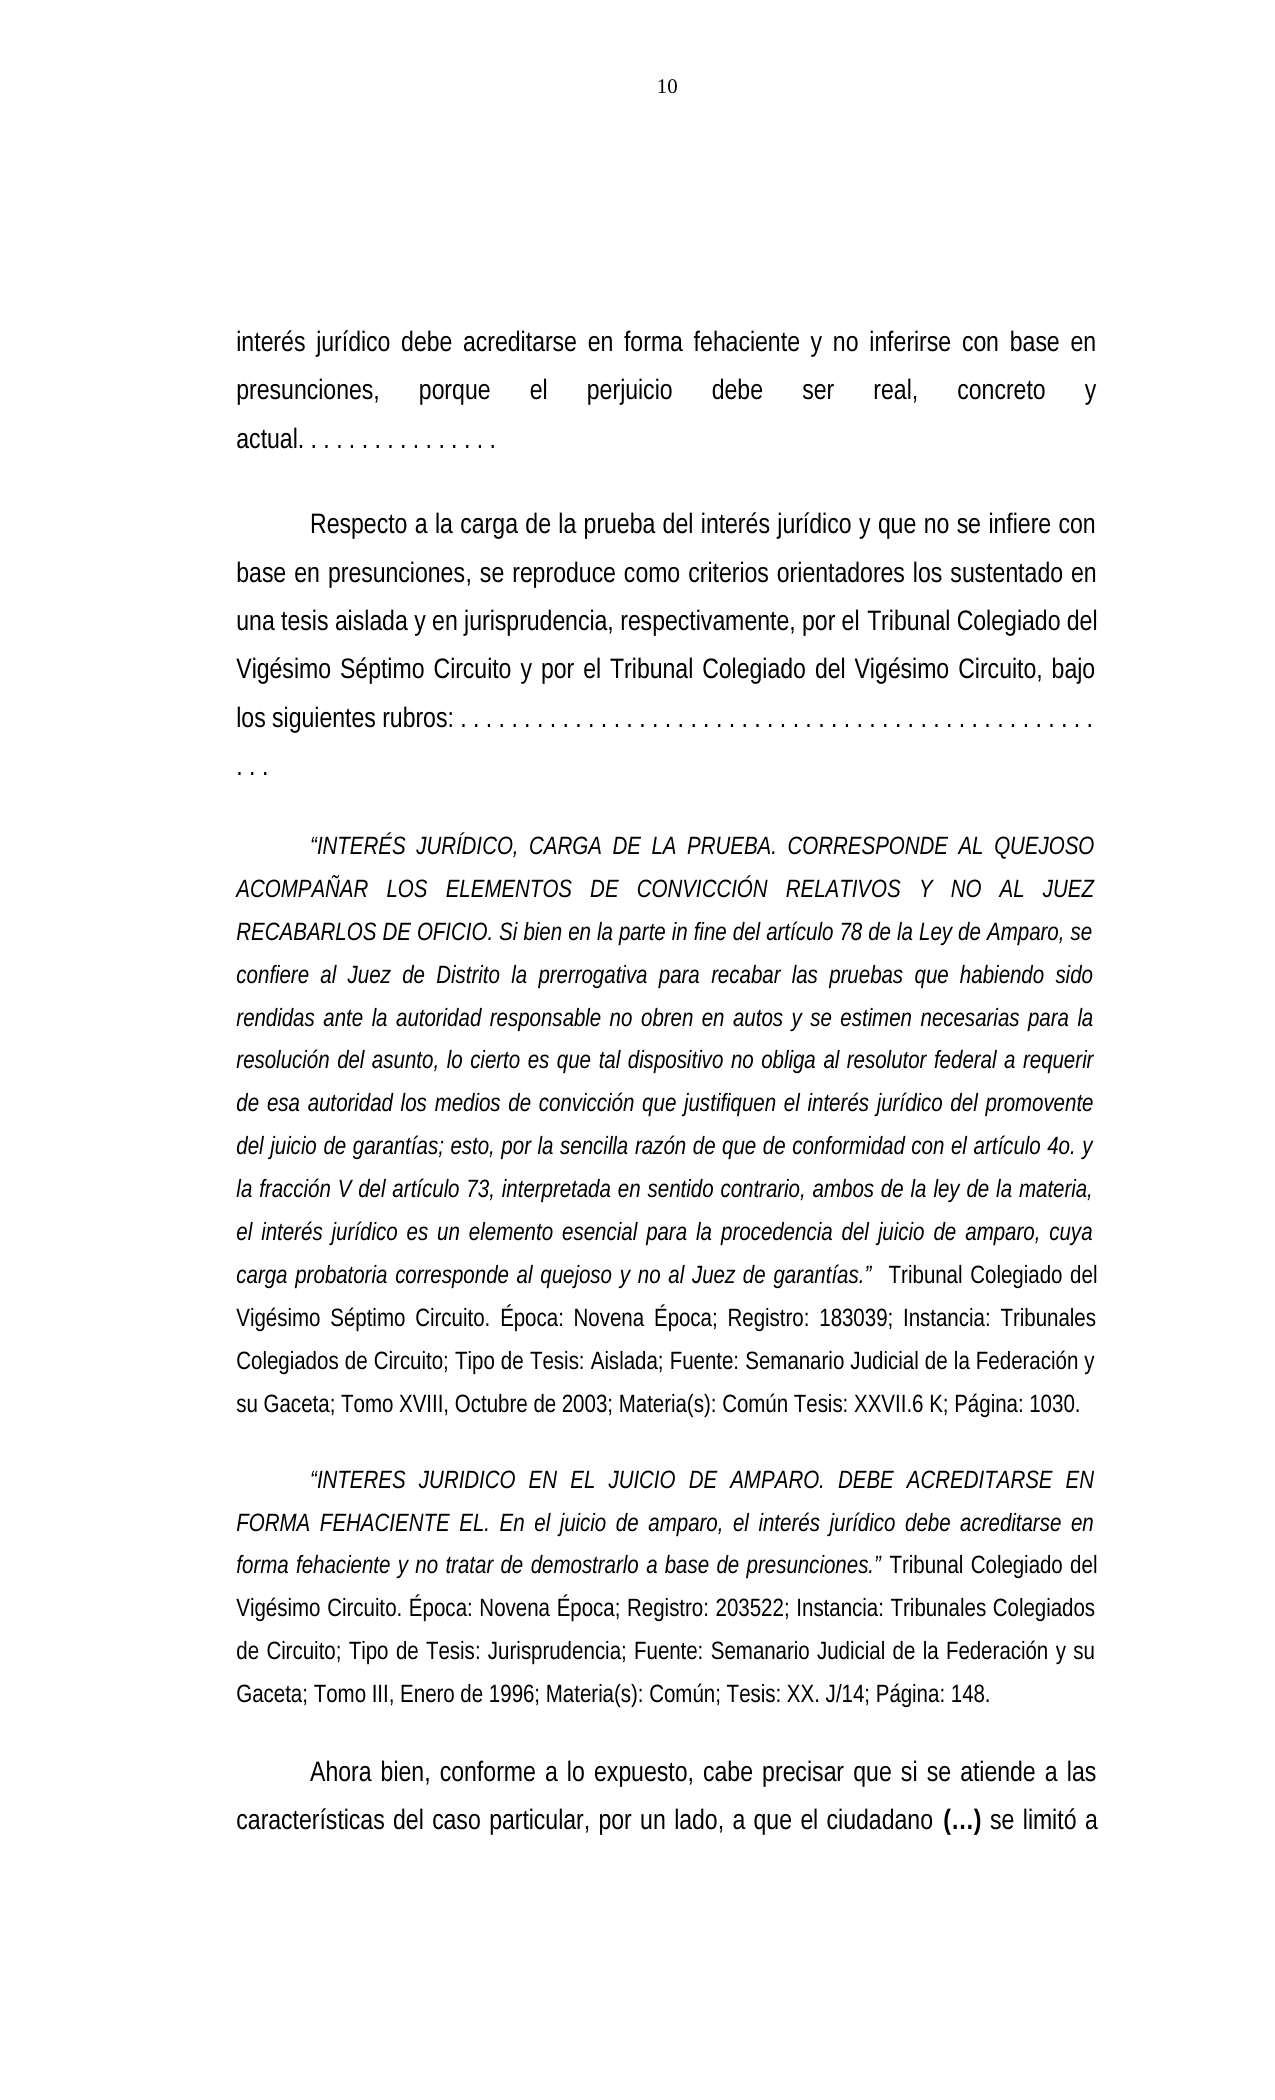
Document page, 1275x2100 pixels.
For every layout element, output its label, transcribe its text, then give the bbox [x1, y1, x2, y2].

text Respecto a la carga de la prueba del interés jurídico y que no se infiere con base en presunciones, se reproduce como criterios orientadores los sustentado en una tesis aislada y en jurisprudencia, respectivamente, por el Tribunal Colegiado del Vigésimo Séptimo Circuito y por el Tribunal Colegiado del Vigésimo Circuito, bajo los siguientes rubros: . . . . . . . . . . . . . . . . . . . . . . . . . . . . . . . . . . . . . . . . . . . . . . . . . . . . . [236, 507, 1098, 782]
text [236, 325, 1098, 454]
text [236, 1755, 1098, 1836]
text “INTERÉS JURÍDICO, CARGA DE LA PRUEBA. CORRESPONDE AL QUEJOSO ACOMPAÑAR LOS ELEMENTOS DE CONVICCIÓN RELATIVOS Y NO AL JUEZ RECABARLOS DE OFICIO. Si bien en la parte in fine del artículo 78 de la Ley de Amparo, se confiere al Juez de Distrito la prerrogativa para recabar las pruebas que habiendo sido rendidas ante la autoridad responsable no obren en autos y se estimen necesarias para la resolución del asunto, lo cierto es que tal dispositivo no obliga al resolutor federal a requerir de esa autoridad los medios de convicción que justifiquen el interés jurídico del promovente del juicio de garantías; esto, por la sencilla razón de que de conformidad con el artículo 4o. y la fracción V del artículo 73, interpretada en sentido contrario, ambos de la ley de la materia, el interés jurídico es un elemento esencial para la procedencia del juicio de amparo, cuya carga probatoria corresponde al quejoso y no al Juez de garantías.” Tribunal Colegiado del Vigésimo Séptimo Circuito. Época: Novena Época; Registro: 183039; Instancia: Tribunales Colegiados de Circuito; Tipo de Tesis: Aislada; Fuente: Semanario Judicial de la Federación y su Gaceta; Tomo XVIII, Octubre de 2003; Materia(s): Común Tesis: XXVII.6 K; Página: 1030. [236, 831, 1098, 1417]
text “INTERES JURIDICO EN EL JUICIO DE AMPARO. DEBE ACREDITARSE EN FORMA FEHACIENTE EL. En el juicio de amparo, el interés jurídico debe acreditarse en forma fehaciente y no tratar de demostrarlo a base de presunciones.” Tribunal Colegiado del Vigésimo Circuito. Época: Novena Época; Registro: 203522; Instancia: Tribunales Colegiados de Circuito; Tipo de Tesis: Jurisprudencia; Fuente: Semanario Judicial de la Federación y su Gaceta; Tomo III, Enero de 1996; Materia(s): Común; Tesis: XX. J/14; Página: 148. [236, 1464, 1098, 1708]
